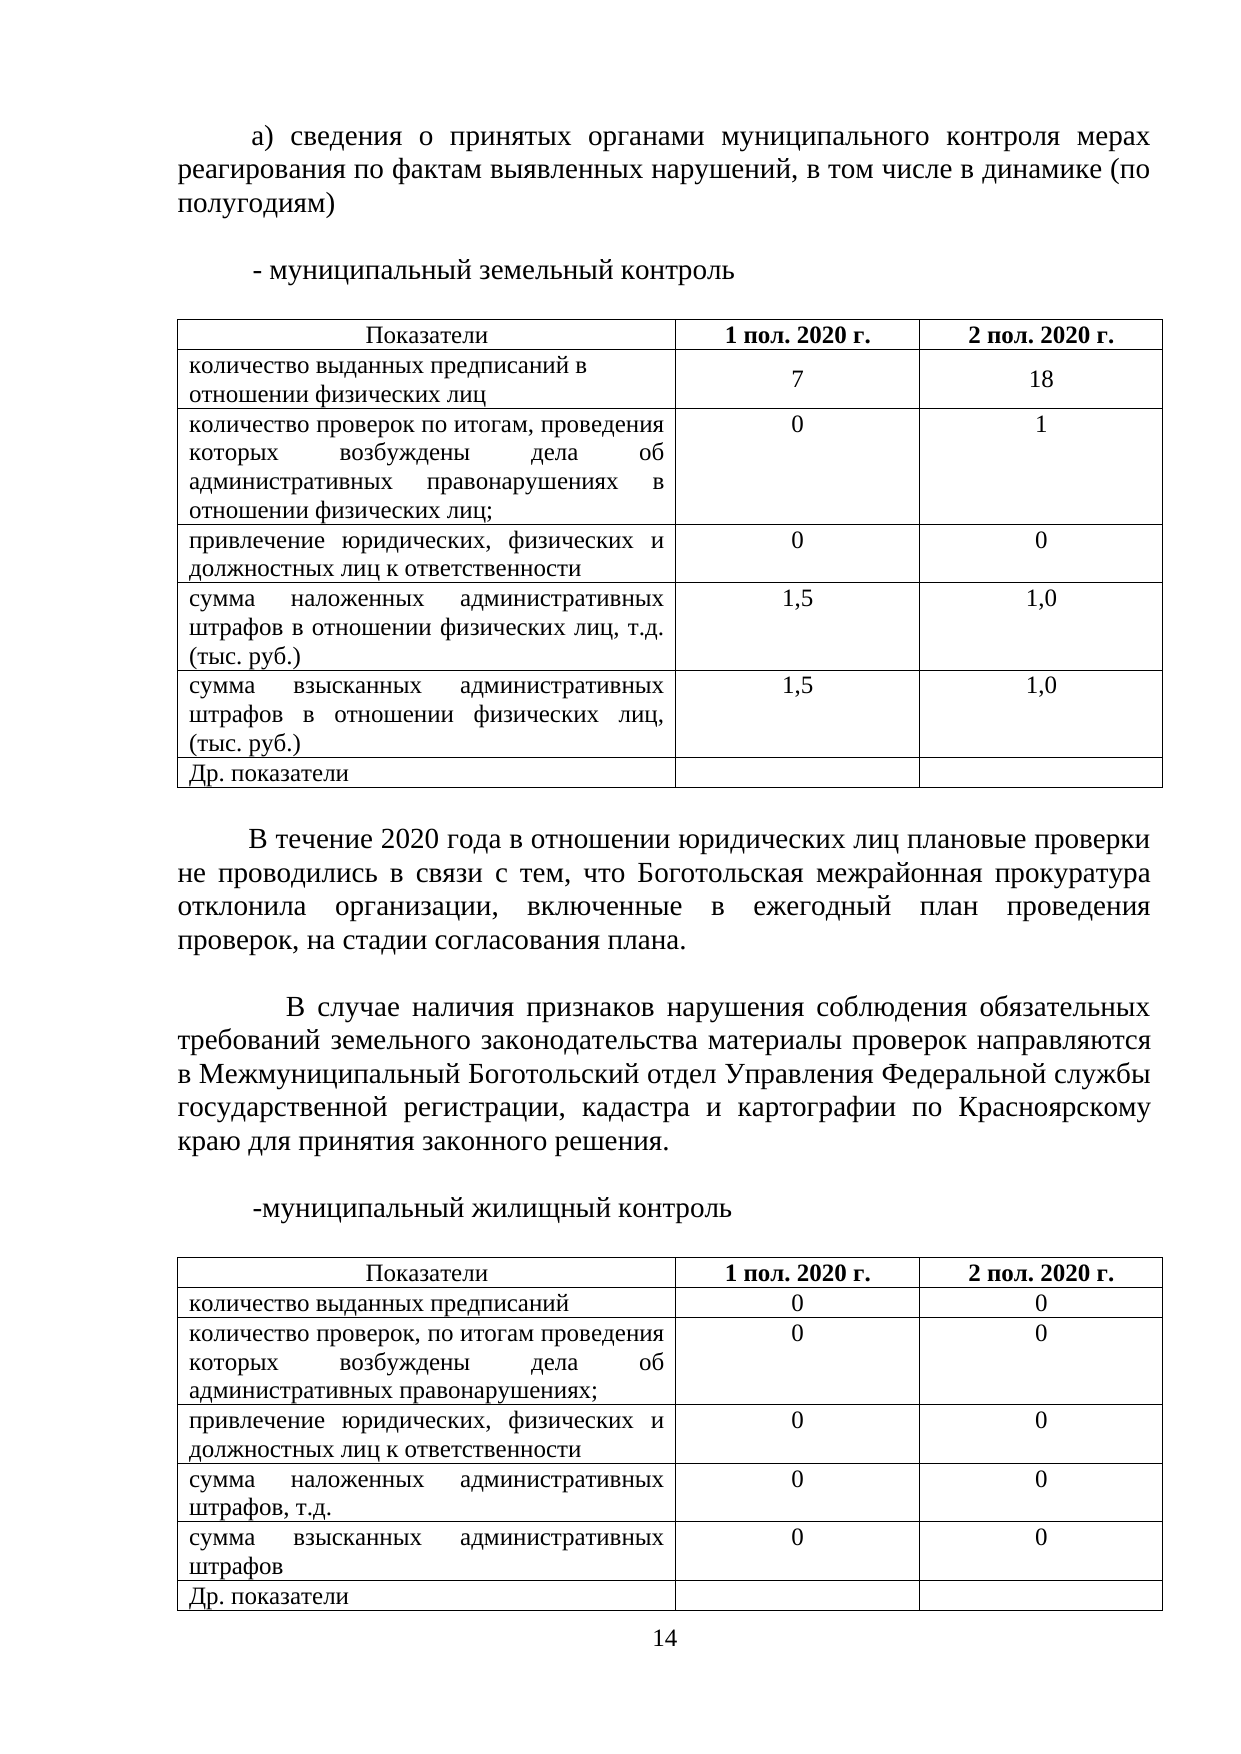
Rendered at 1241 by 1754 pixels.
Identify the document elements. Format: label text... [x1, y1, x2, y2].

text В случае наличия признаков нарушения соблюдения обязательных требований земельного законодательства материалы проверок направляются в Межмуниципальный Боготольский отдел Управления Федеральной службы государственной регистрации, кадастра и картографии по Красноярскому краю для принятия законного решения. [177, 989, 1152, 1157]
table_cell 0 [676, 1288, 919, 1317]
table_cell сумма наложенных административных штрафов в отношении физических лиц, т.д. (тыс. руб.) [178, 583, 675, 669]
text В течение 2020 года в отношении юридических лиц плановые проверки не проводились в связи с тем, что Боготольская межрайонная прокуратура отклонила организации, включенные в ежегодный план проведения проверок, на стадии согласования плана. [177, 821, 1152, 955]
table_cell 18 [920, 350, 1162, 408]
table_cell 0 [676, 409, 919, 524]
table_cell Др. показатели [178, 758, 675, 787]
table_header 1 пол. 2020 г. [676, 320, 919, 349]
table_cell привлечение юридических, физических и должностных лиц к ответственности [178, 1405, 675, 1463]
table_header Показатели [178, 320, 675, 349]
table_cell 0 [920, 1464, 1162, 1521]
table_cell [920, 1581, 1162, 1609]
table_cell 0 [676, 1522, 919, 1580]
table_header 2 пол. 2020 г. [920, 320, 1162, 349]
table_cell количество проверок, по итогам проведения которых возбуждены дела об административных правонарушениях; [178, 1318, 675, 1404]
table_cell 1,5 [676, 671, 919, 757]
table_cell 0 [920, 1405, 1162, 1463]
table_cell привлечение юридических, физических и должностных лиц к ответственности [178, 525, 675, 582]
table_cell 0 [676, 1405, 919, 1463]
table_header 2 пол. 2020 г. [920, 1258, 1162, 1287]
text -муниципальный жилищный контроль [177, 1190, 1152, 1224]
table_cell Др. показатели [178, 1581, 675, 1609]
table_cell сумма взысканных административных штрафов [178, 1522, 675, 1580]
text а) сведения о принятых органами муниципального контроля мерах реагирования по фактам выявленных нарушений, в том числе в динамике (по полугодиям) [177, 118, 1152, 219]
table_cell 7 [676, 350, 919, 408]
table_cell [676, 1581, 919, 1609]
table_cell количество выданных предписаний [178, 1288, 675, 1317]
table_header Показатели [178, 1258, 675, 1287]
table_cell 0 [676, 525, 919, 582]
table_cell [676, 758, 919, 787]
table_cell количество проверок по итогам, проведения которых возбуждены дела об административных правонарушениях в отношении физических лиц; [178, 409, 675, 524]
table_cell 0 [920, 1318, 1162, 1404]
table_header 1 пол. 2020 г. [676, 1258, 919, 1287]
table_cell 0 [920, 1522, 1162, 1580]
table_cell 0 [676, 1318, 919, 1404]
table_cell 0 [920, 1288, 1162, 1317]
table_cell 1,0 [920, 671, 1162, 757]
table_cell 1,0 [920, 583, 1162, 669]
table_cell сумма наложенных административных штрафов, т.д. [178, 1464, 675, 1521]
table_cell сумма взысканных административных штрафов в отношении физических лиц, (тыс. руб.) [178, 671, 675, 757]
table_cell 0 [920, 525, 1162, 582]
table_cell 0 [676, 1464, 919, 1521]
table_cell 1,5 [676, 583, 919, 669]
text - муниципальный земельный контроль [177, 252, 1152, 286]
table_cell количество выданных предписаний в отношении физических лиц [178, 350, 675, 408]
table_cell 1 [920, 409, 1162, 524]
table_cell [920, 758, 1162, 787]
